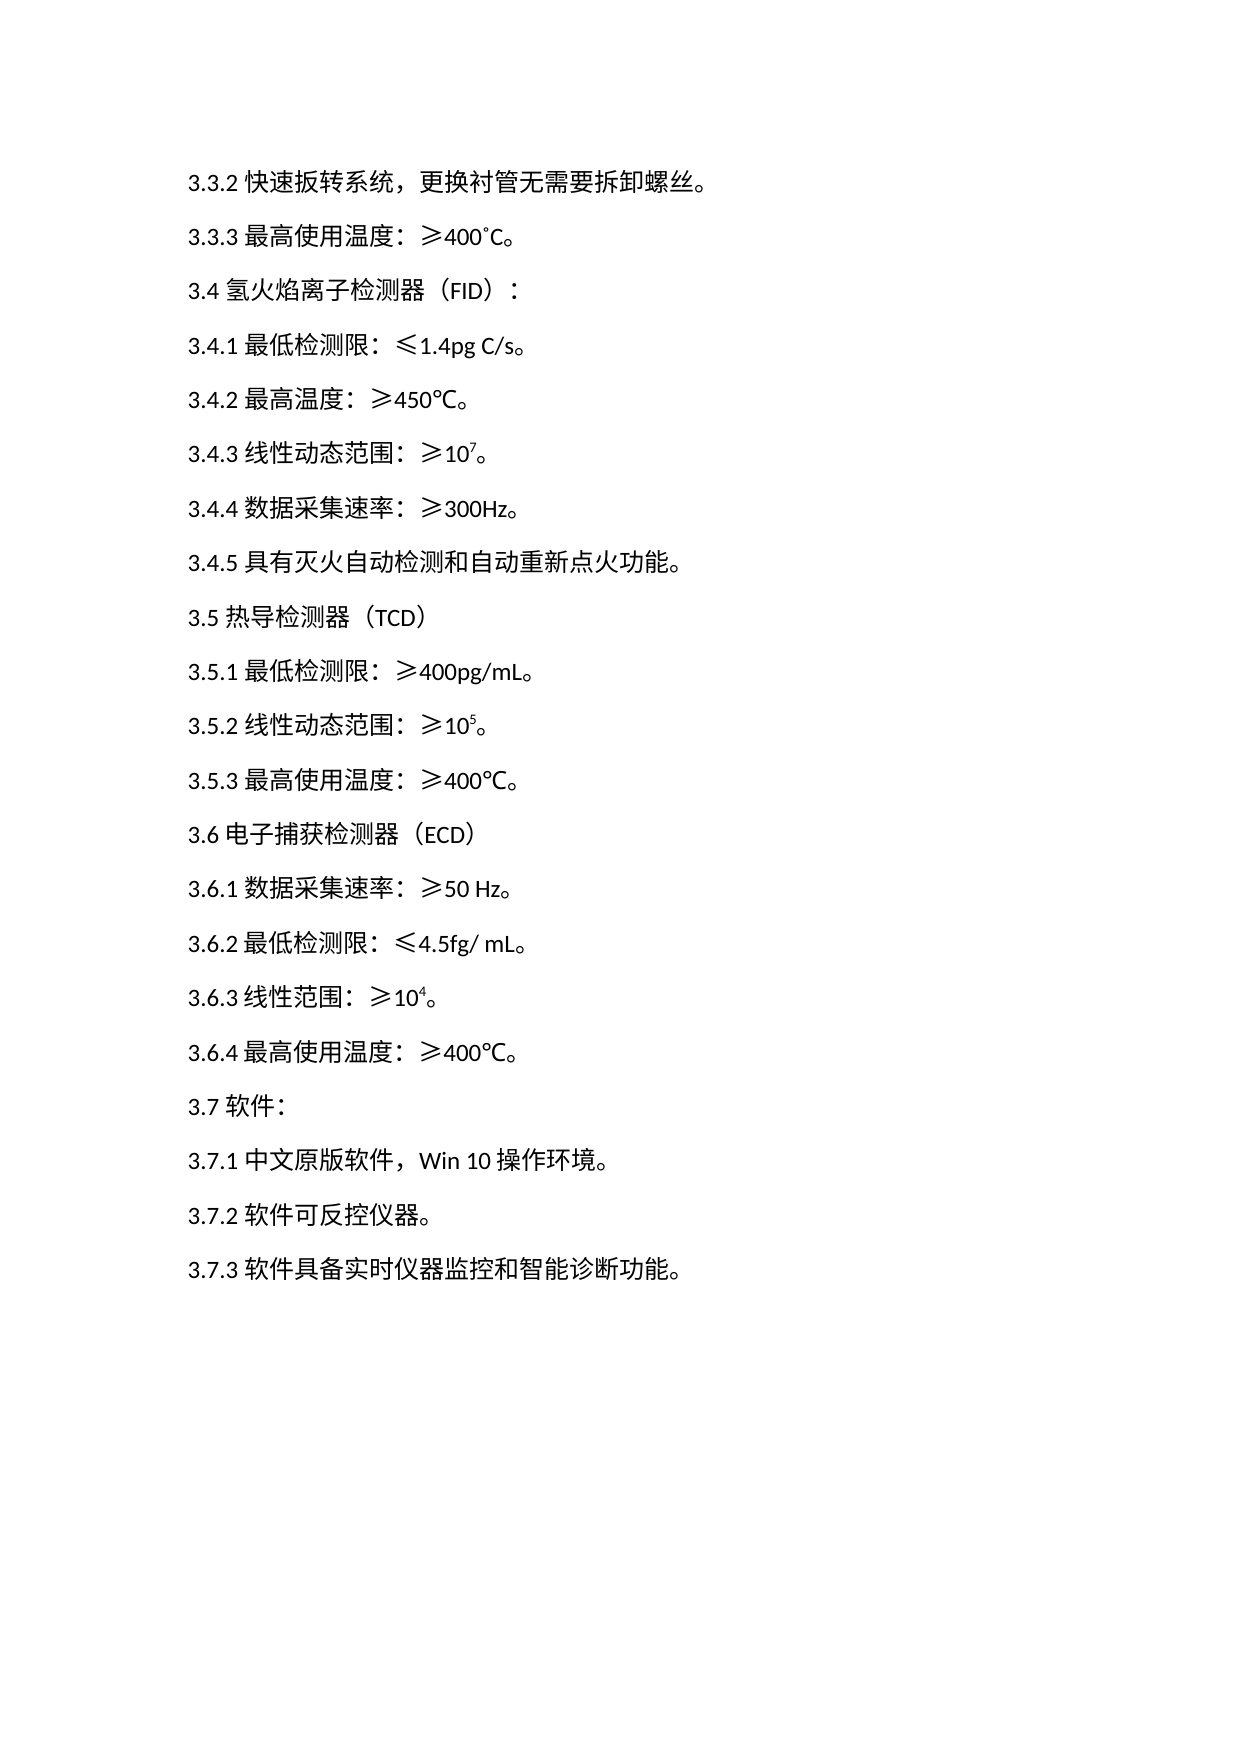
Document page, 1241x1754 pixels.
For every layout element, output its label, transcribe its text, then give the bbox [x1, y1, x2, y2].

text 3.6.3线性范围：≥104。 [187, 978, 1053, 1014]
text 3.4.4 数据采集速率：≥300Hz。 [187, 488, 1053, 524]
text 3.5.1 最低检测限：≥400pg/mL。 [187, 651, 1053, 688]
text 3.6.2最低检测限：≤4.5fg/ mL。 [187, 923, 1053, 959]
text 3.4.2 最高温度：≥450℃。 [187, 379, 1053, 416]
text 3.5.3 最高使用温度：≥400℃。 [187, 760, 1053, 796]
text 3.4.5 具有灭火自动检测和自动重新点火功能。 [187, 543, 1053, 579]
text 3.3.2 快速扳转系统，更换衬管无需要拆卸螺丝。 [187, 162, 1053, 198]
text 3.6电子捕获检测器（ECD） [187, 814, 1053, 851]
text 3.7.2 软件可反控仪器。 [187, 1195, 1053, 1231]
text 3.6.4最高使用温度：≥400℃。 [187, 1032, 1053, 1068]
text 3.5.2 线性动态范围：≥105。 [187, 706, 1053, 742]
text 3.4.1 最低检测限：≤1.4pg C/s。 [187, 325, 1053, 361]
text 3.5 热导检测器（TCD） [187, 597, 1053, 633]
text 3.4 氢火焰离子检测器（FID）： [187, 271, 1053, 307]
text 3.7 软件： [187, 1086, 1053, 1123]
text 3.6.1 数据采集速率：≥50 Hz。 [187, 869, 1053, 905]
text 3.4.3 线性动态范围：≥107。 [187, 434, 1053, 470]
text 3.7.1 中文原版软件，Win 10 操作环境。 [187, 1141, 1053, 1177]
text 3.3.3 最高使用温度：≥400˚C。 [187, 216, 1053, 253]
text 3.7.3 软件具备实时仪器监控和智能诊断功能。 [187, 1249, 1053, 1286]
